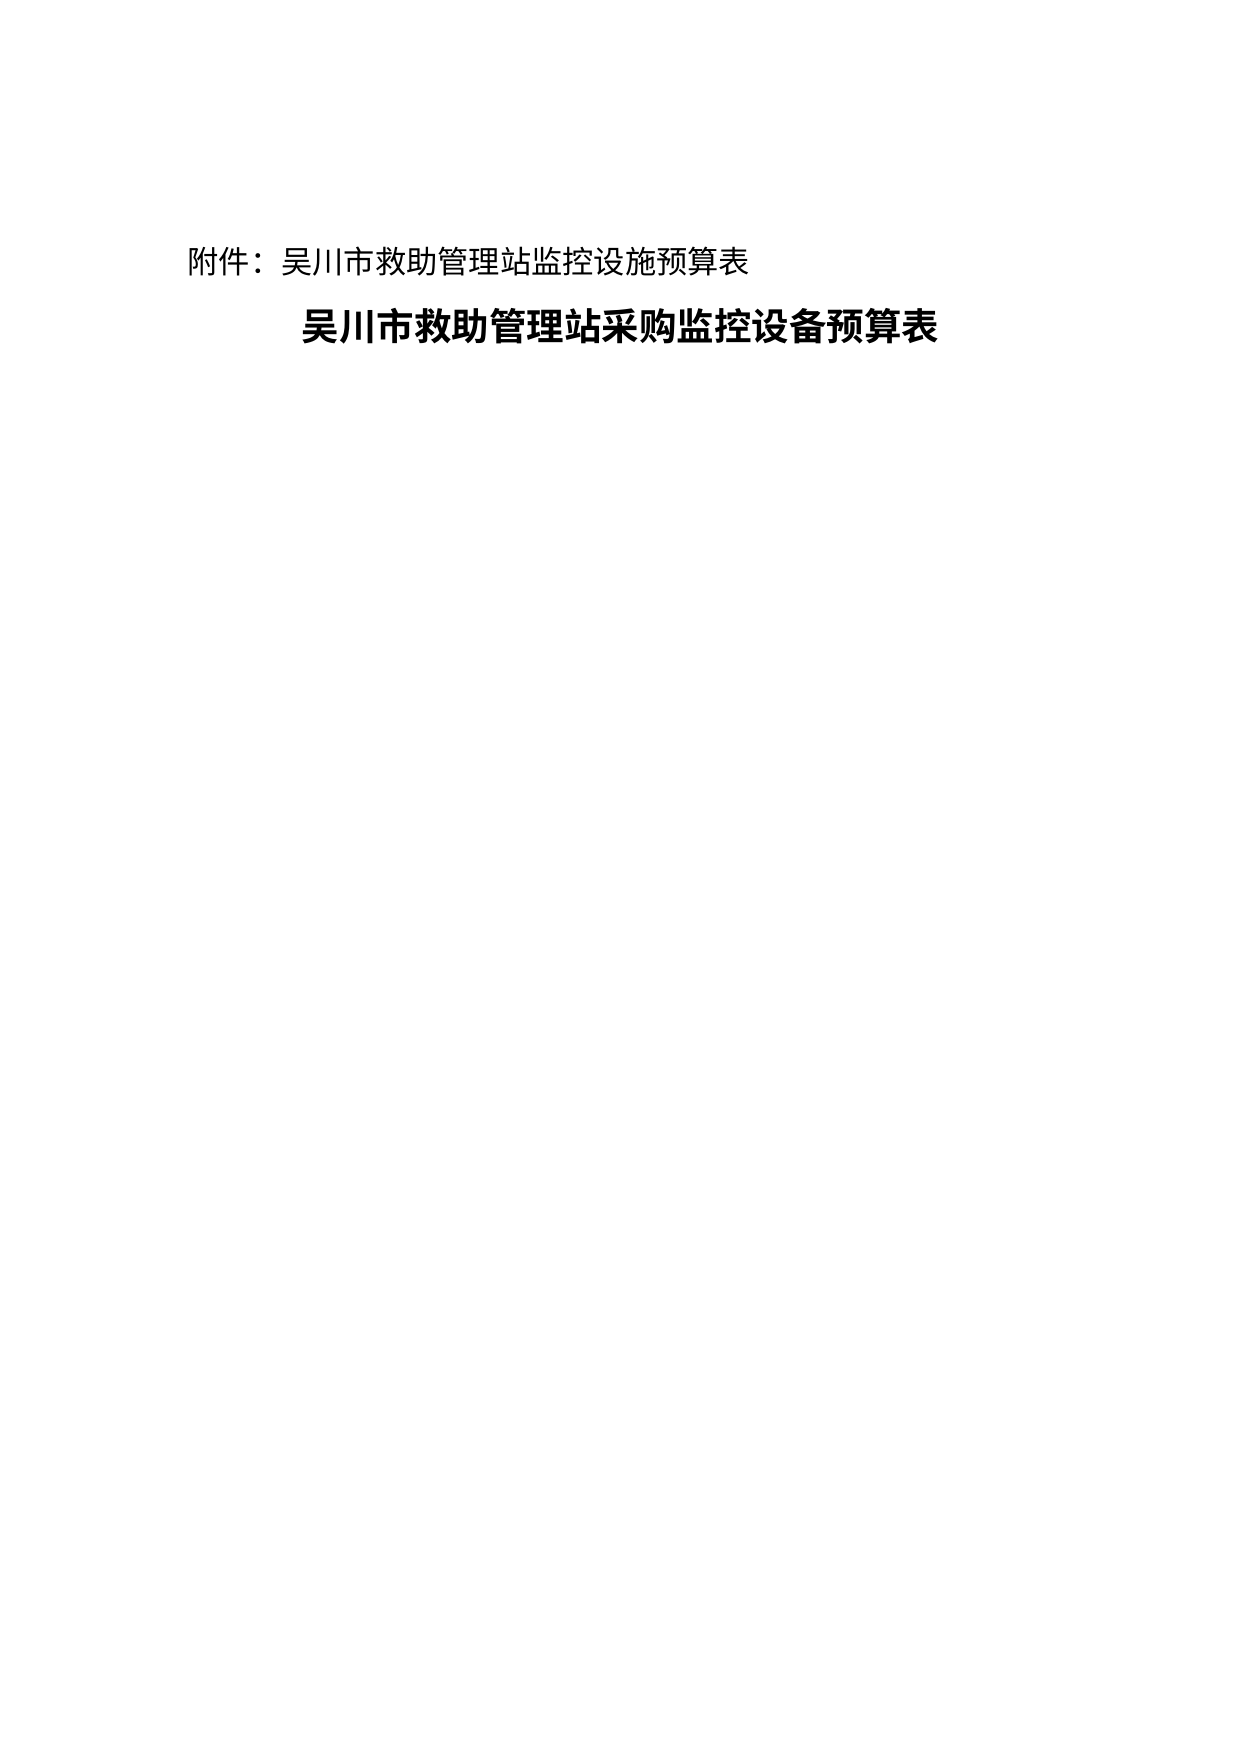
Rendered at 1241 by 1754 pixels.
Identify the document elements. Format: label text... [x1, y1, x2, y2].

list 附件：吴川市救助管理站监控设施预算表 [187, 227, 1053, 292]
text 吴川市救助管理站采购监控设备预算表 [187, 292, 1053, 357]
